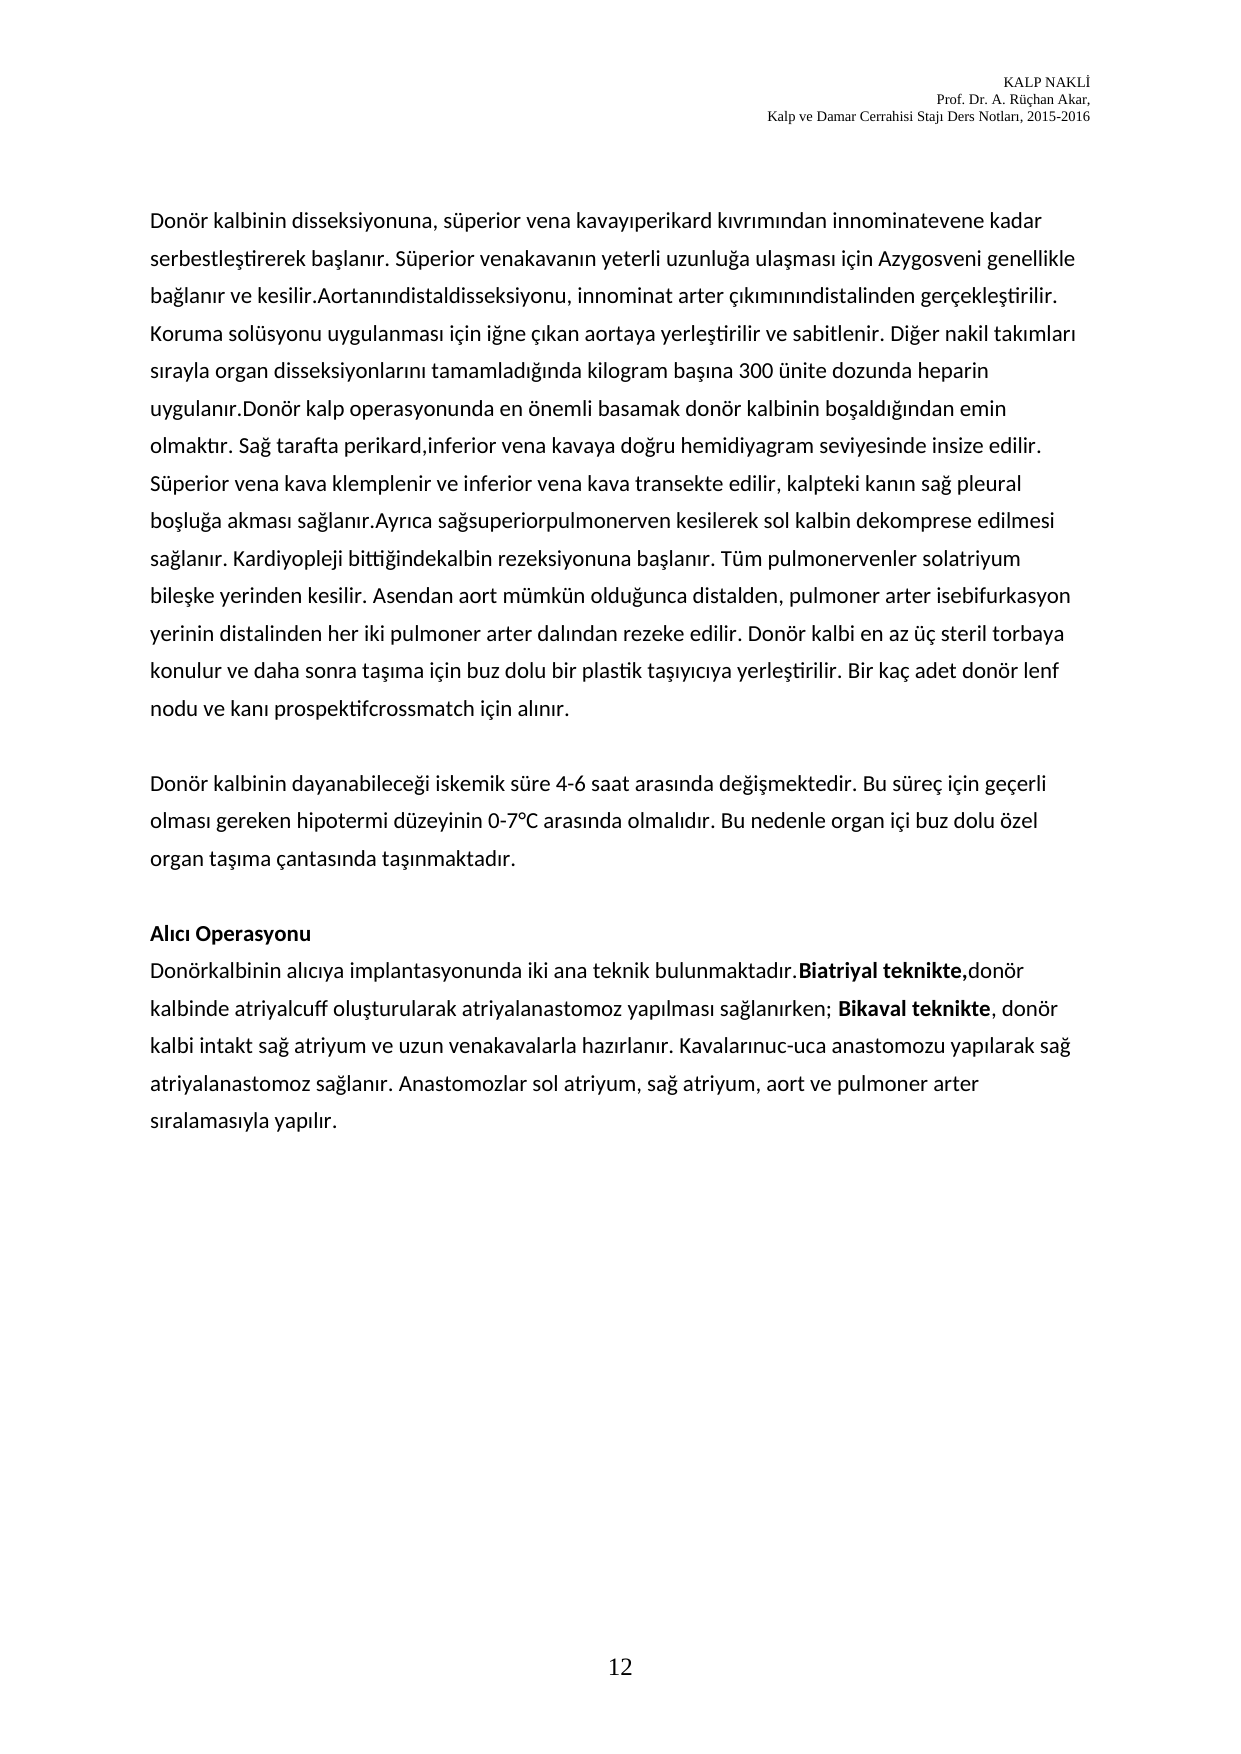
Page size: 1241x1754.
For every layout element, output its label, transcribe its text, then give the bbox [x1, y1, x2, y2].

text Alıcı Operasyonu [150, 914, 1090, 952]
text Donör kalbinin disseksiyonuna, süperior vena kavayıperikard kıvrımından innominatevene kadar serbestleştirerek başlanır. Süperior venakavanın yeterli uzunluğa ulaşması için Azygosveni genellikle bağlanır ve kesilir.Aortanındistaldisseksiyonu, innominat arter çıkımınındistalinden gerçekleştirilir. Koruma solüsyonu uygulanması için iğne çıkan aortaya yerleştirilir ve sabitlenir. Diğer nakil takımları sırayla organ disseksiyonlarını tamamladığında kilogram başına 300 ünite dozunda heparin uygulanır.Donör kalp operasyonunda en önemli basamak donör kalbinin boşaldığından emin olmaktır. Sağ tarafta perikard,inferior vena kavaya doğru hemidiyagram seviyesinde insize edilir. Süperior vena kava klemplenir ve inferior vena kava transekte edilir, kalpteki kanın sağ pleural boşluğa akması sağlanır.Ayrıca sağsuperiorpulmonerven kesilerek sol kalbin dekomprese edilmesi sağlanır. Kardiyopleji bittiğindekalbin rezeksiyonuna başlanır. Tüm pulmonervenler solatriyum bileşke yerinden kesilir. Asendan aort mümkün olduğunca distalden, pulmoner arter isebifurkasyon yerinin distalinden her iki pulmoner arter dalından rezeke edilir. Donör kalbi en az üç steril torbaya konulur ve daha sonra taşıma için buz dolu bir plastik taşıyıcıya yerleştirilir. Bir kaç adet donör lenf nodu ve kanı prospektifcrossmatch için alınır. [150, 202, 1090, 727]
text Donörkalbinin alıcıya implantasyonunda iki ana teknik bulunmaktadır.Biatriyal teknikte,donör kalbinde atriyalcuff oluşturularak atriyalanastomoz yapılması sağlanırken; Bikaval teknikte, donör kalbi intakt sağ atriyum ve uzun venakavalarla hazırlanır. Kavalarınuc-uca anastomozu yapılarak sağ atriyalanastomoz sağlanır. Anastomozlar sol atriyum, sağ atriyum, aort ve pulmoner arter sıralamasıyla yapılır. [150, 952, 1090, 1139]
text Donör kalbinin dayanabileceği iskemik süre 4-6 saat arasında değişmektedir. Bu süreç için geçerli olması gereken hipotermi düzeyinin 0-7°C arasında olmalıdır. Bu nedenle organ içi buz dolu özel organ taşıma çantasında taşınmaktadır. [150, 764, 1090, 877]
